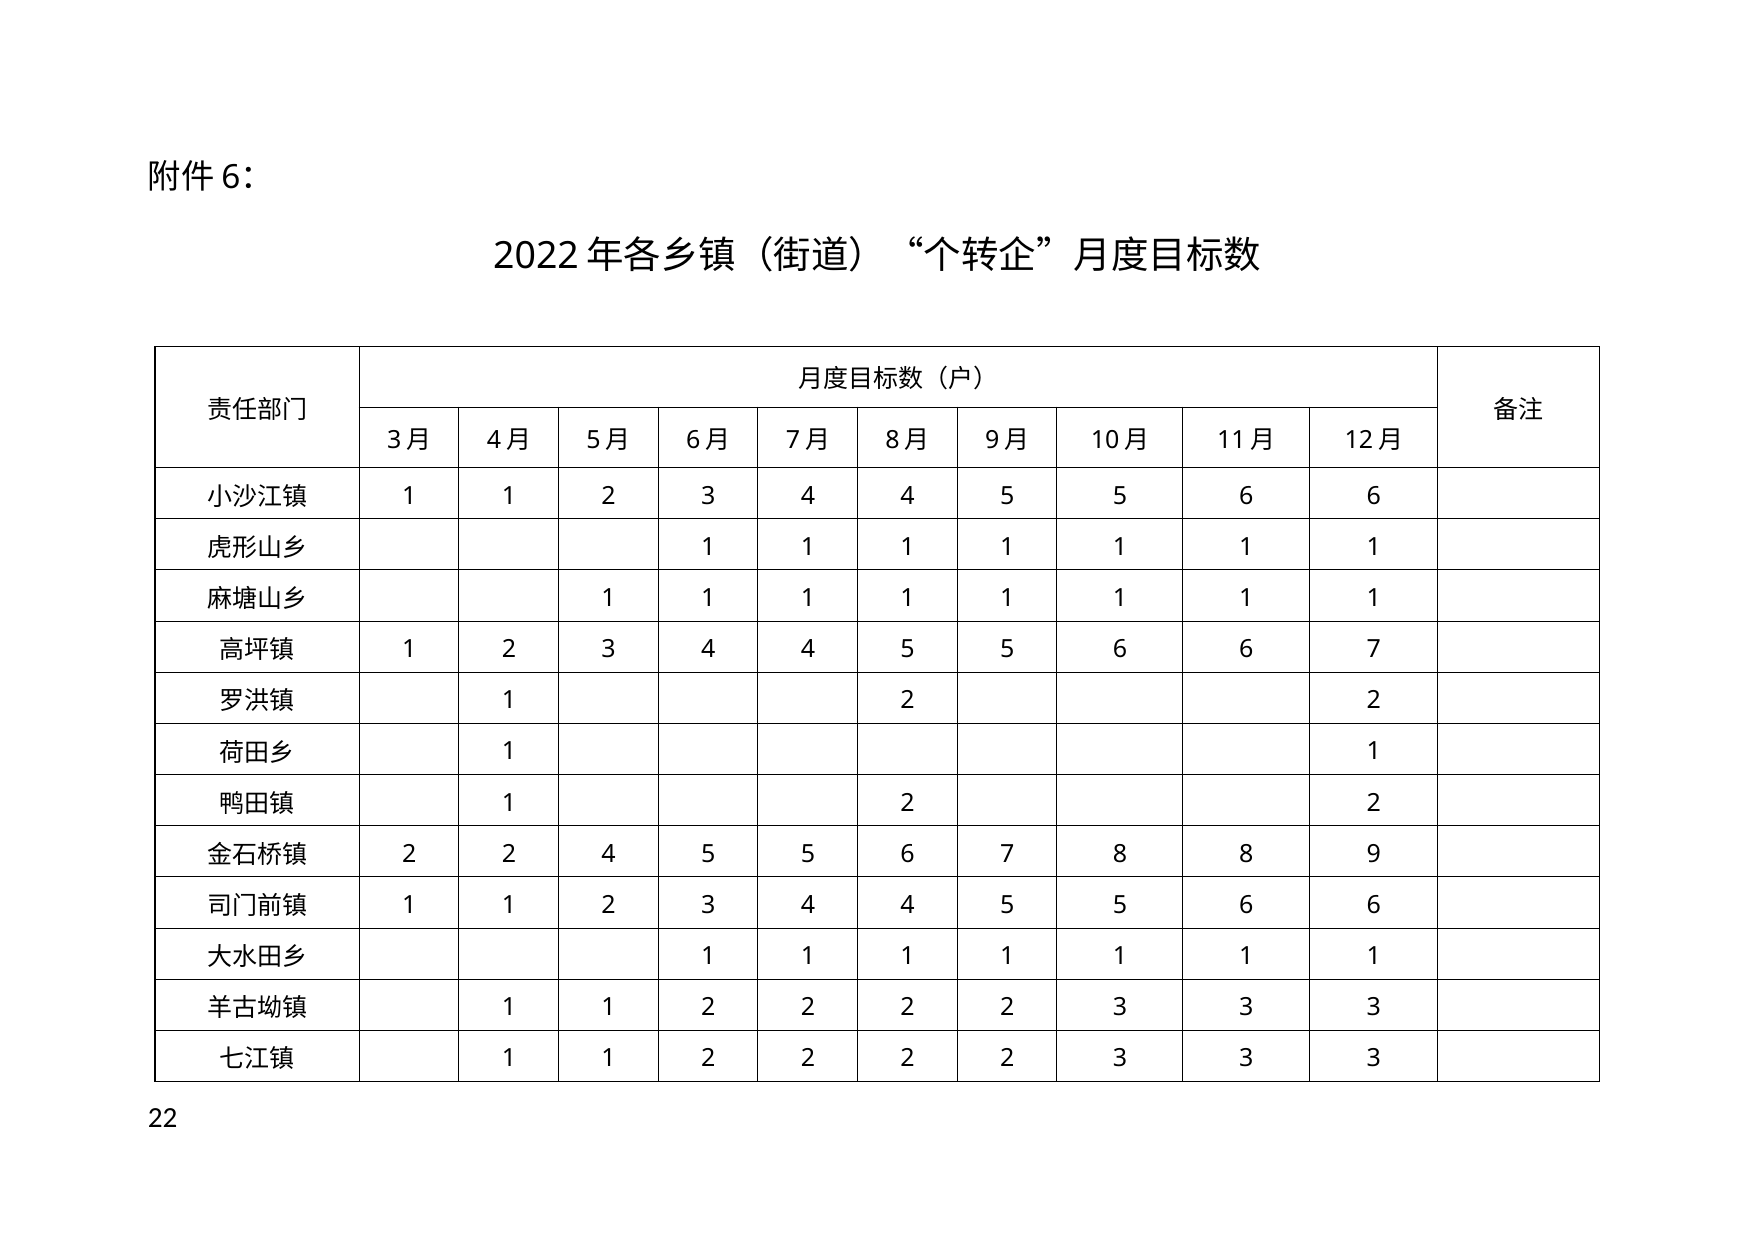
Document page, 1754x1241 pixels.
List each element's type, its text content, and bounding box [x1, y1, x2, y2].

table_cell [1438, 1031, 1599, 1081]
table_header 责任部门 [156, 347, 359, 467]
table_cell [1438, 724, 1599, 774]
table_cell [1057, 775, 1182, 825]
table_cell 麻塘山乡 [156, 570, 359, 621]
table_cell [1438, 519, 1599, 569]
table_cell 羊古坳镇 [156, 980, 359, 1030]
table_cell 7 [958, 826, 1056, 876]
table_cell 1 [360, 622, 458, 672]
table_cell [360, 775, 458, 825]
table_cell 1 [459, 980, 558, 1030]
table_cell 5 [958, 877, 1056, 927]
table_cell [659, 775, 757, 825]
table_cell 1 [459, 775, 558, 825]
table_cell 10月 [1057, 408, 1182, 467]
table_cell 1 [1310, 724, 1437, 774]
table_cell 4月 [459, 408, 558, 467]
table_cell 7 [1310, 622, 1437, 672]
table_cell 2 [1310, 775, 1437, 825]
table_cell 1 [758, 519, 857, 569]
table_cell 2 [758, 980, 857, 1030]
table_cell 2 [559, 468, 658, 518]
table_cell 2 [659, 1031, 757, 1081]
table_cell 3 [1183, 1031, 1309, 1081]
table_cell 1 [360, 877, 458, 927]
table_cell [1438, 980, 1599, 1030]
table_cell 2 [1310, 673, 1437, 723]
table_cell 1 [858, 929, 957, 978]
table_cell 虎形山乡 [156, 519, 359, 569]
table_cell 3 [1057, 980, 1182, 1030]
table_cell 1 [559, 570, 658, 621]
table_cell 7月 [758, 408, 857, 467]
table_cell 1 [758, 929, 857, 978]
table_cell [360, 724, 458, 774]
table_cell [1438, 468, 1599, 518]
table_cell [559, 775, 658, 825]
table_cell [360, 980, 458, 1030]
table_cell 1 [858, 570, 957, 621]
table_cell 2 [858, 775, 957, 825]
table_cell [1438, 929, 1599, 978]
table_cell 3 [1310, 980, 1437, 1030]
table_cell 1 [1183, 519, 1309, 569]
table_cell 1 [659, 929, 757, 978]
table_cell 1 [1310, 519, 1437, 569]
table_cell [1438, 826, 1599, 876]
table_cell 大水田乡 [156, 929, 359, 978]
table_cell 8月 [858, 408, 957, 467]
table_cell 1 [1310, 929, 1437, 978]
table_cell [1438, 775, 1599, 825]
table_cell 2 [958, 1031, 1056, 1081]
table_cell [1183, 724, 1309, 774]
table_header 备注 [1438, 347, 1599, 467]
table_cell 5 [1057, 468, 1182, 518]
table_cell 1 [958, 519, 1056, 569]
table_cell 2 [858, 673, 957, 723]
table_cell 1 [1057, 929, 1182, 978]
table_cell 1 [958, 570, 1056, 621]
table_cell [1183, 673, 1309, 723]
table_cell 1 [459, 724, 558, 774]
table_cell 4 [858, 877, 957, 927]
table_cell 1 [1183, 929, 1309, 978]
table_cell 4 [758, 468, 857, 518]
table_cell 5 [858, 622, 957, 672]
table_cell 3 [659, 468, 757, 518]
table_cell 2 [858, 1031, 957, 1081]
table_cell 2 [858, 980, 957, 1030]
table_cell 2 [659, 980, 757, 1030]
table_cell [360, 929, 458, 978]
table_cell [858, 724, 957, 774]
table_cell 1 [1310, 570, 1437, 621]
table_cell 1 [1057, 570, 1182, 621]
table_cell 1 [758, 570, 857, 621]
table_cell 12月 [1310, 408, 1437, 467]
table_cell 2 [958, 980, 1056, 1030]
table_cell 3 [1310, 1031, 1437, 1081]
table_cell [659, 724, 757, 774]
table_cell 4 [758, 622, 857, 672]
table_cell 3 [559, 622, 658, 672]
table_cell 1 [659, 519, 757, 569]
table_cell 8 [1057, 826, 1182, 876]
table_cell 1 [858, 519, 957, 569]
table_cell 5 [1057, 877, 1182, 927]
table_cell 5 [958, 468, 1056, 518]
table_cell 6 [1183, 877, 1309, 927]
table_cell 8 [1183, 826, 1309, 876]
table_cell 6 [1310, 877, 1437, 927]
table_cell 1 [459, 877, 558, 927]
table_cell [1057, 724, 1182, 774]
table_cell [360, 1031, 458, 1081]
table_cell 5 [758, 826, 857, 876]
table_cell 1 [360, 468, 458, 518]
table_cell 6 [1310, 468, 1437, 518]
table_cell 3 [659, 877, 757, 927]
table_cell [1438, 673, 1599, 723]
table_cell 2 [758, 1031, 857, 1081]
table_cell 4 [858, 468, 957, 518]
table_cell 2 [459, 622, 558, 672]
table_cell 4 [758, 877, 857, 927]
table_cell [559, 724, 658, 774]
table_cell 司门前镇 [156, 877, 359, 927]
table_cell 5月 [559, 408, 658, 467]
table_cell 9月 [958, 408, 1056, 467]
table_cell 1 [958, 929, 1056, 978]
table_cell [360, 570, 458, 621]
table_cell 高坪镇 [156, 622, 359, 672]
table_cell 1 [459, 468, 558, 518]
table_cell [958, 724, 1056, 774]
table_cell 6 [1183, 622, 1309, 672]
table_cell 3 [1183, 980, 1309, 1030]
table_header 月度目标数（户） [360, 347, 1437, 407]
table_cell [360, 673, 458, 723]
table_cell [758, 673, 857, 723]
table_cell 小沙江镇 [156, 468, 359, 518]
table_cell 1 [1183, 570, 1309, 621]
table_cell [360, 519, 458, 569]
table_cell 鸭田镇 [156, 775, 359, 825]
table_cell [1438, 622, 1599, 672]
table_cell [958, 775, 1056, 825]
table_cell 9 [1310, 826, 1437, 876]
table_cell [758, 724, 857, 774]
table_cell 6 [1183, 468, 1309, 518]
table_cell [559, 519, 658, 569]
table_cell 4 [559, 826, 658, 876]
table_cell 6 [858, 826, 957, 876]
table_cell [459, 929, 558, 978]
table_cell 1 [1057, 519, 1182, 569]
table_cell [1183, 775, 1309, 825]
table_cell [1438, 570, 1599, 621]
table_cell 罗洪镇 [156, 673, 359, 723]
table_cell [559, 673, 658, 723]
table_cell [1057, 673, 1182, 723]
table_cell 4 [659, 622, 757, 672]
table_cell 1 [559, 1031, 658, 1081]
table_cell [758, 775, 857, 825]
table_cell 11月 [1183, 408, 1309, 467]
table_cell 5 [659, 826, 757, 876]
table_cell 2 [459, 826, 558, 876]
table_cell 1 [559, 980, 658, 1030]
table_cell [659, 673, 757, 723]
table_cell 6月 [659, 408, 757, 467]
table_cell 3 [1057, 1031, 1182, 1081]
table_cell [559, 929, 658, 978]
table_cell [958, 673, 1056, 723]
table_cell [1438, 877, 1599, 927]
text 2022年各乡镇（街道）“个转企”月度目标数 [148, 200, 1606, 305]
table_cell 1 [459, 673, 558, 723]
table_cell 2 [559, 877, 658, 927]
table_cell 1 [459, 1031, 558, 1081]
table_cell 3月 [360, 408, 458, 467]
table_cell 5 [958, 622, 1056, 672]
table_cell 6 [1057, 622, 1182, 672]
table_cell [459, 570, 558, 621]
table_cell 金石桥镇 [156, 826, 359, 876]
table_cell [459, 519, 558, 569]
table_cell 2 [360, 826, 458, 876]
text 附件6： [148, 148, 1606, 200]
table_cell 七江镇 [156, 1031, 359, 1081]
table_cell 1 [659, 570, 757, 621]
table_cell 荷田乡 [156, 724, 359, 774]
